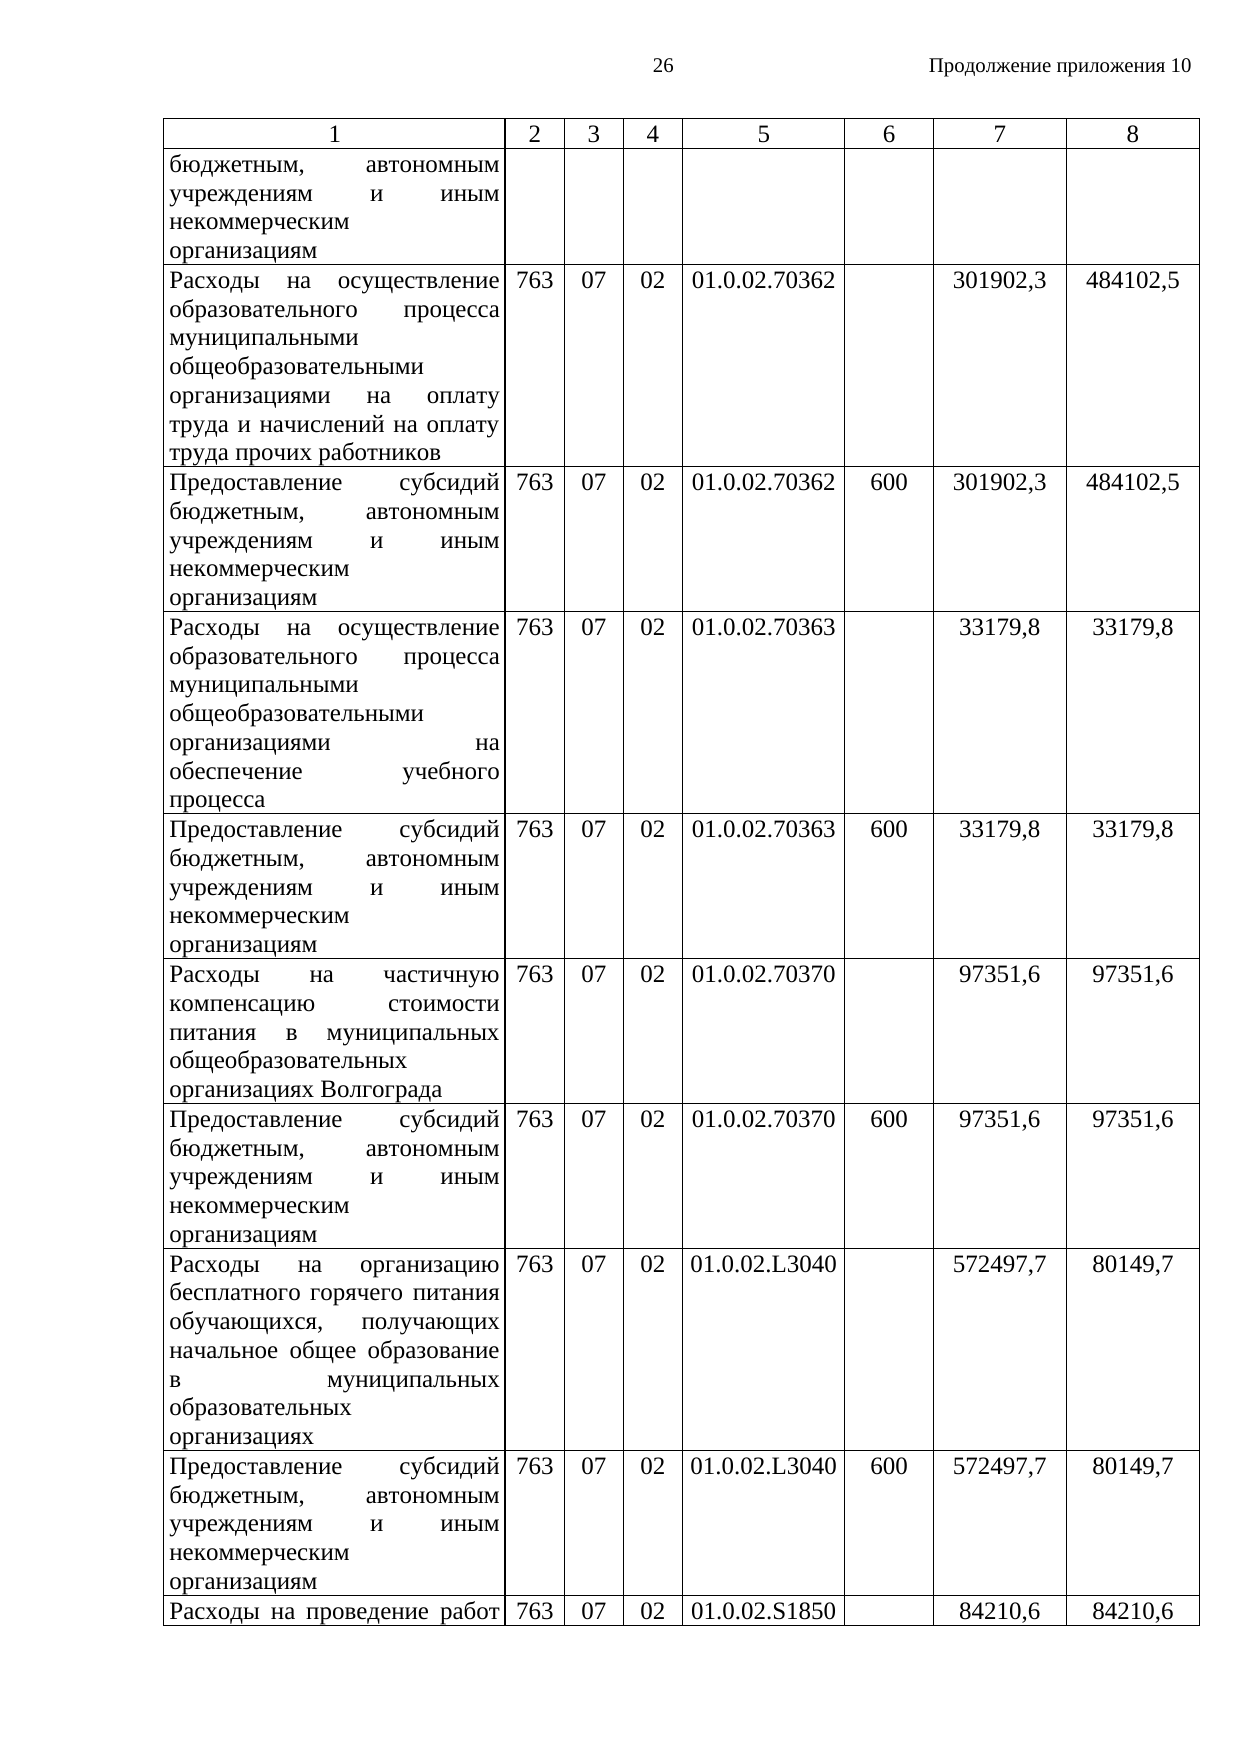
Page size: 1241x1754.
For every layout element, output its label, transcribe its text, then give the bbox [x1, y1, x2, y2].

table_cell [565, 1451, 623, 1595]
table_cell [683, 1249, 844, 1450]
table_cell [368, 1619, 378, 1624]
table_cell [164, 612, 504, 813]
table_header 5 [683, 119, 844, 148]
table_header 6 [845, 119, 933, 148]
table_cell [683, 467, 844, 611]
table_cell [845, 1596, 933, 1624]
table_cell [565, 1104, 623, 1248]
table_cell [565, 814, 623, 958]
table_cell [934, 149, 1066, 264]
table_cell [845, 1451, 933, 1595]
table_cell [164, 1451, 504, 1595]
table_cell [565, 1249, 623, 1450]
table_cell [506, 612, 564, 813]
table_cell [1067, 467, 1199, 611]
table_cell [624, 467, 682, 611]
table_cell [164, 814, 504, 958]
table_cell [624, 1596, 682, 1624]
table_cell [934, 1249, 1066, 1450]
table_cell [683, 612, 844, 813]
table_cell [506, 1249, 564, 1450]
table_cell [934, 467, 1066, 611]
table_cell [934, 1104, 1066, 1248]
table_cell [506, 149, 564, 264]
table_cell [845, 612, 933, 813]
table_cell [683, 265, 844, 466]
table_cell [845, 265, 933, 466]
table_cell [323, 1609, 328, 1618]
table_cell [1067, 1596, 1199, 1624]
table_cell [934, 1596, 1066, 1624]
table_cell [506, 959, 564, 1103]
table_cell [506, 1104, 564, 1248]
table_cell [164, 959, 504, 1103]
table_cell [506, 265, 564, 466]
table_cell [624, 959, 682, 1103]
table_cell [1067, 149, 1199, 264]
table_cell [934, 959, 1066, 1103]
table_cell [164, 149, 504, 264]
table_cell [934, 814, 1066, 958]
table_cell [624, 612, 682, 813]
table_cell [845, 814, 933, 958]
table_header 4 [624, 119, 682, 148]
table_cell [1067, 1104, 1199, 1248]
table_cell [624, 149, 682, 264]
table_header 7 [934, 119, 1066, 148]
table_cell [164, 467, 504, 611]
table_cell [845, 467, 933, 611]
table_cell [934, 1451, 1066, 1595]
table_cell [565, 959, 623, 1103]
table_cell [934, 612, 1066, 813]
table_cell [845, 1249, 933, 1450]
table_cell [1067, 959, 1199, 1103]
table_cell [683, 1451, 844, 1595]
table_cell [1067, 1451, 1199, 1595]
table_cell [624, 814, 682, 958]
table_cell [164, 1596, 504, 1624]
table_header 2 [506, 119, 564, 148]
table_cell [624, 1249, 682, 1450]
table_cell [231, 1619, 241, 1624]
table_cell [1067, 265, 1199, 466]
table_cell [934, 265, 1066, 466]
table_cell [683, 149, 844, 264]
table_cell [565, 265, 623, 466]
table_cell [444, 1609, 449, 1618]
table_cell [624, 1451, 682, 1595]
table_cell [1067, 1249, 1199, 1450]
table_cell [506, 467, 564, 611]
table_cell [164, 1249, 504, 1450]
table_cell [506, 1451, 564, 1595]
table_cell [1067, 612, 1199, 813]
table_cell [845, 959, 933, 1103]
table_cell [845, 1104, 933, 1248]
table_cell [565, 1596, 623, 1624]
table_header 1 [164, 119, 504, 148]
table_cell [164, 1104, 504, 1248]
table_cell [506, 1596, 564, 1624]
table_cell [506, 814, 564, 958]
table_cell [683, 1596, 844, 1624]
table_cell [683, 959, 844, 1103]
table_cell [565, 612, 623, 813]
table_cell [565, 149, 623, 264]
table_header 3 [565, 119, 623, 148]
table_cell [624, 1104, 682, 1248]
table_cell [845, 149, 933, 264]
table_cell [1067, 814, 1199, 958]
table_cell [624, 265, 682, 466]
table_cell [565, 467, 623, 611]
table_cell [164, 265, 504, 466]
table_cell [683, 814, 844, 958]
table_header 8 [1067, 119, 1199, 148]
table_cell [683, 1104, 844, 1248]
